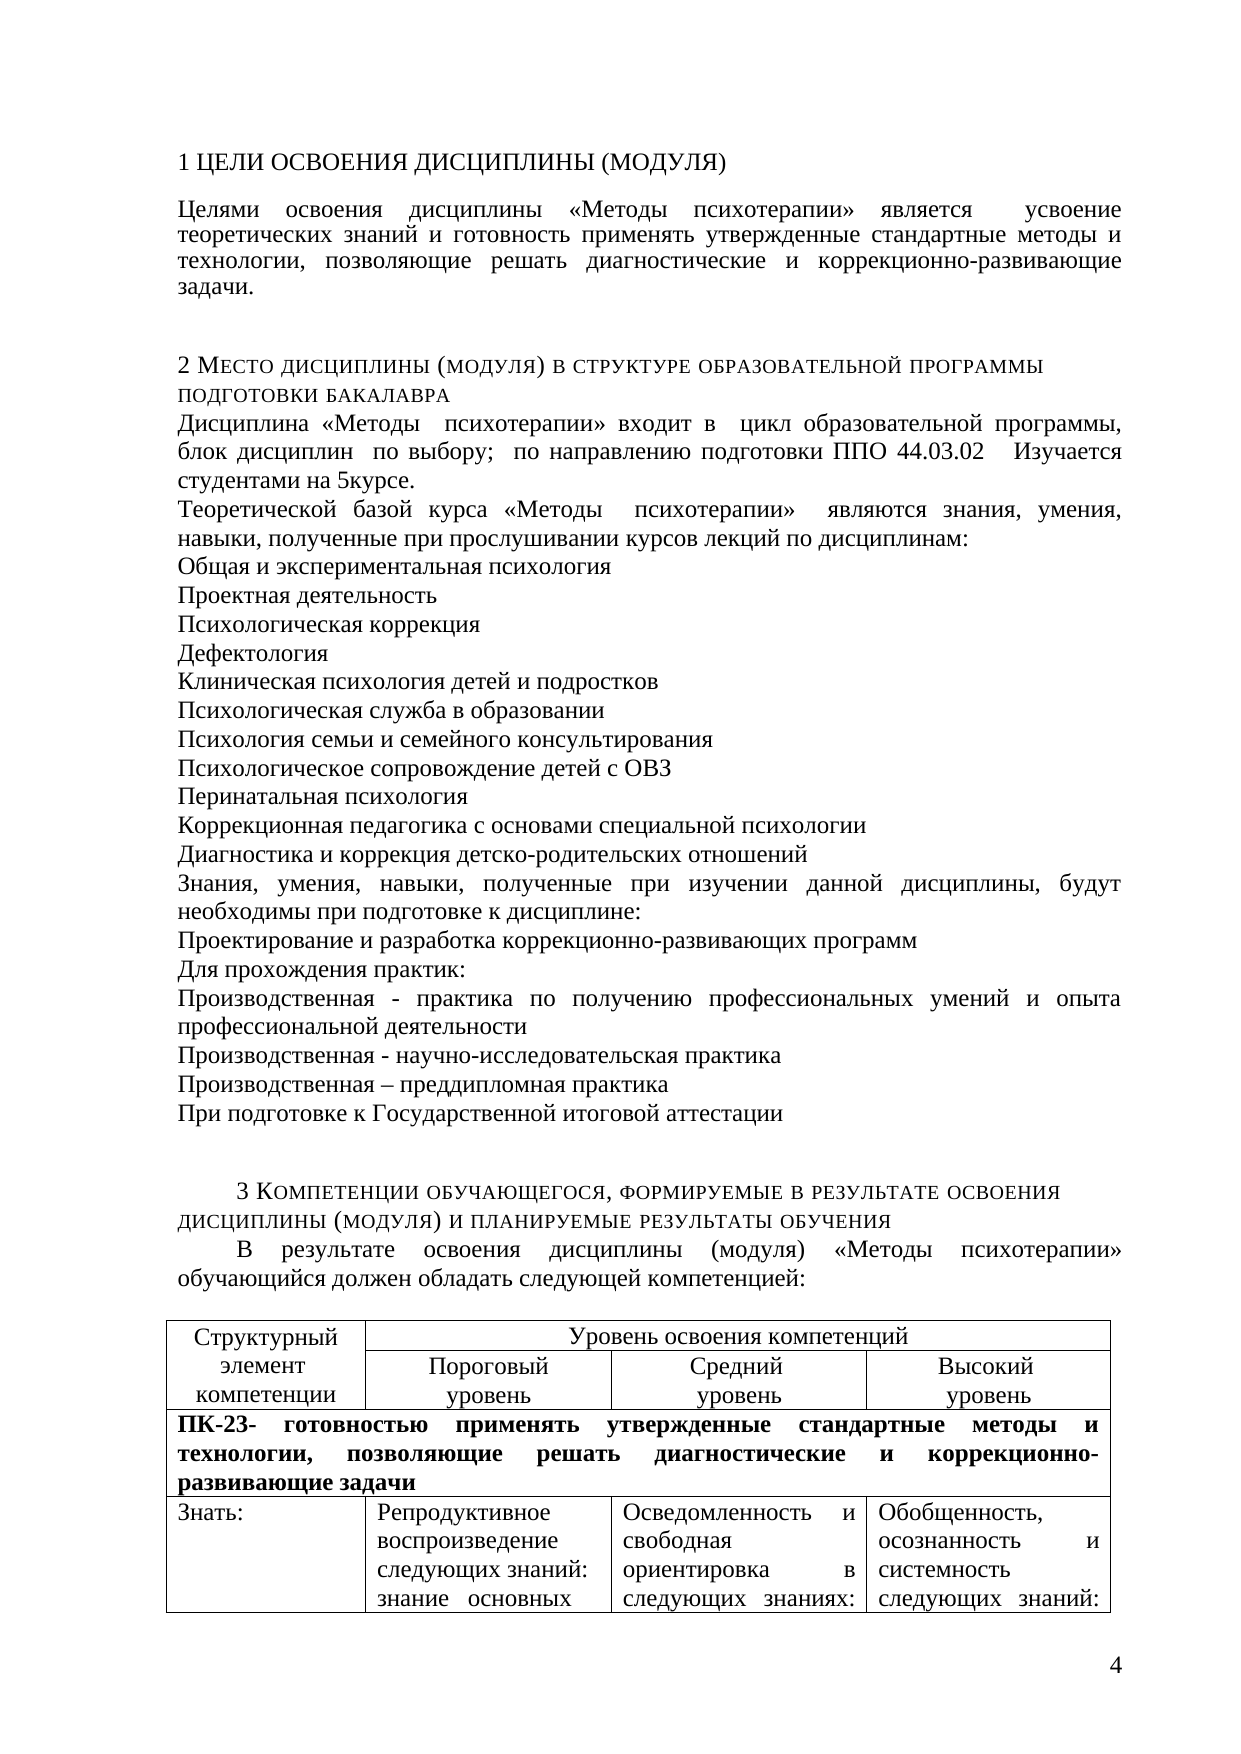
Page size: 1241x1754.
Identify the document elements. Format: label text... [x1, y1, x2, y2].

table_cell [867, 1497, 1110, 1612]
text 1 ЦЕЛИ ОСВОЕНИЯ ДИСЦИПЛИНЫ (МОДУЛЯ) [177, 147, 1122, 176]
table_header Уровень освоения компетенций [366, 1321, 1110, 1350]
text Дисциплина «Методы психотерапии» входит в цикл образовательной программы, блок дисциплин по выбору; по направлению подготовки ППО 44.03.02 Изучается студентами на 5курсе. [177, 408, 1122, 494]
subtitle 3 Компетенции обучающегося, формируемые в результате освоения дисциплины (модуля) и планируемые результаты обучения [177, 1176, 1122, 1234]
text Общая и экспериментальная психология [177, 551, 1122, 580]
text Знания, умения, навыки, полученные при изучении данной дисциплины, будут необходимы при подготовке к дисциплине: [177, 868, 1122, 925]
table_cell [366, 1497, 611, 1612]
text Психологическое сопровождение детей с ОВЗ [177, 753, 1122, 781]
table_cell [612, 1497, 866, 1612]
text Производственная - научно-исследовательская практика [177, 1040, 1122, 1069]
text Психологическая служба в образовании [177, 695, 1122, 724]
text Для прохождения практик: [177, 954, 1122, 983]
text Коррекционная педагогика с основами специальной психологии [177, 810, 1122, 839]
text Теоретической базой курса «Методы психотерапии» являются знания, умения, навыки, полученные при прослушивании курсов лекций по дисциплинам: [177, 494, 1122, 551]
text Проектная деятельность [177, 580, 1122, 609]
subtitle 2 Место дисциплины (модуля) в структуре образовательной программы подготовки бакалавра [177, 350, 1122, 408]
text Диагностика и коррекция детско-родительских отношений [177, 839, 1122, 868]
text Психология семьи и семейного консультирования [177, 724, 1122, 753]
text При подготовке к Государственной итоговой аттестации [177, 1098, 1122, 1126]
table_cell ПК-23- готовностью применять утвержденные стандартные методы и технологии, позволяющие решать диагностические и коррекционно-развивающие задачи [167, 1410, 1110, 1496]
text Производственная – преддипломная практика [177, 1069, 1122, 1098]
table_cell Знать: [167, 1497, 365, 1612]
text Психологическая коррекция [177, 609, 1122, 638]
table_cell Высокий уровень [867, 1351, 1110, 1408]
table_cell Средний уровень [612, 1351, 866, 1408]
text Целями освоения дисциплины «Методы психотерапии» является усвоение теоретических знаний и готовность применять утвержденные стандартные методы и технологии, позволяющие решать диагностические и коррекционно-развивающие задачи. [177, 196, 1122, 300]
text Дефектология [177, 638, 1122, 666]
text Перинатальная психология [177, 781, 1122, 810]
table_cell Пороговый уровень [366, 1351, 611, 1408]
text Клиническая психология детей и подростков [177, 666, 1122, 695]
text Проектирование и разработка коррекционно-развивающих программ [177, 925, 1122, 954]
text В результате освоения дисциплины (модуля) «Методы психотерапии» обучающийся должен обладать следующей компетенцией: [177, 1234, 1122, 1291]
table_header Структурный элемент компетенции [167, 1321, 365, 1408]
text Производственная - практика по получению профессиональных умений и опыта профессиональной деятельности [177, 983, 1122, 1040]
